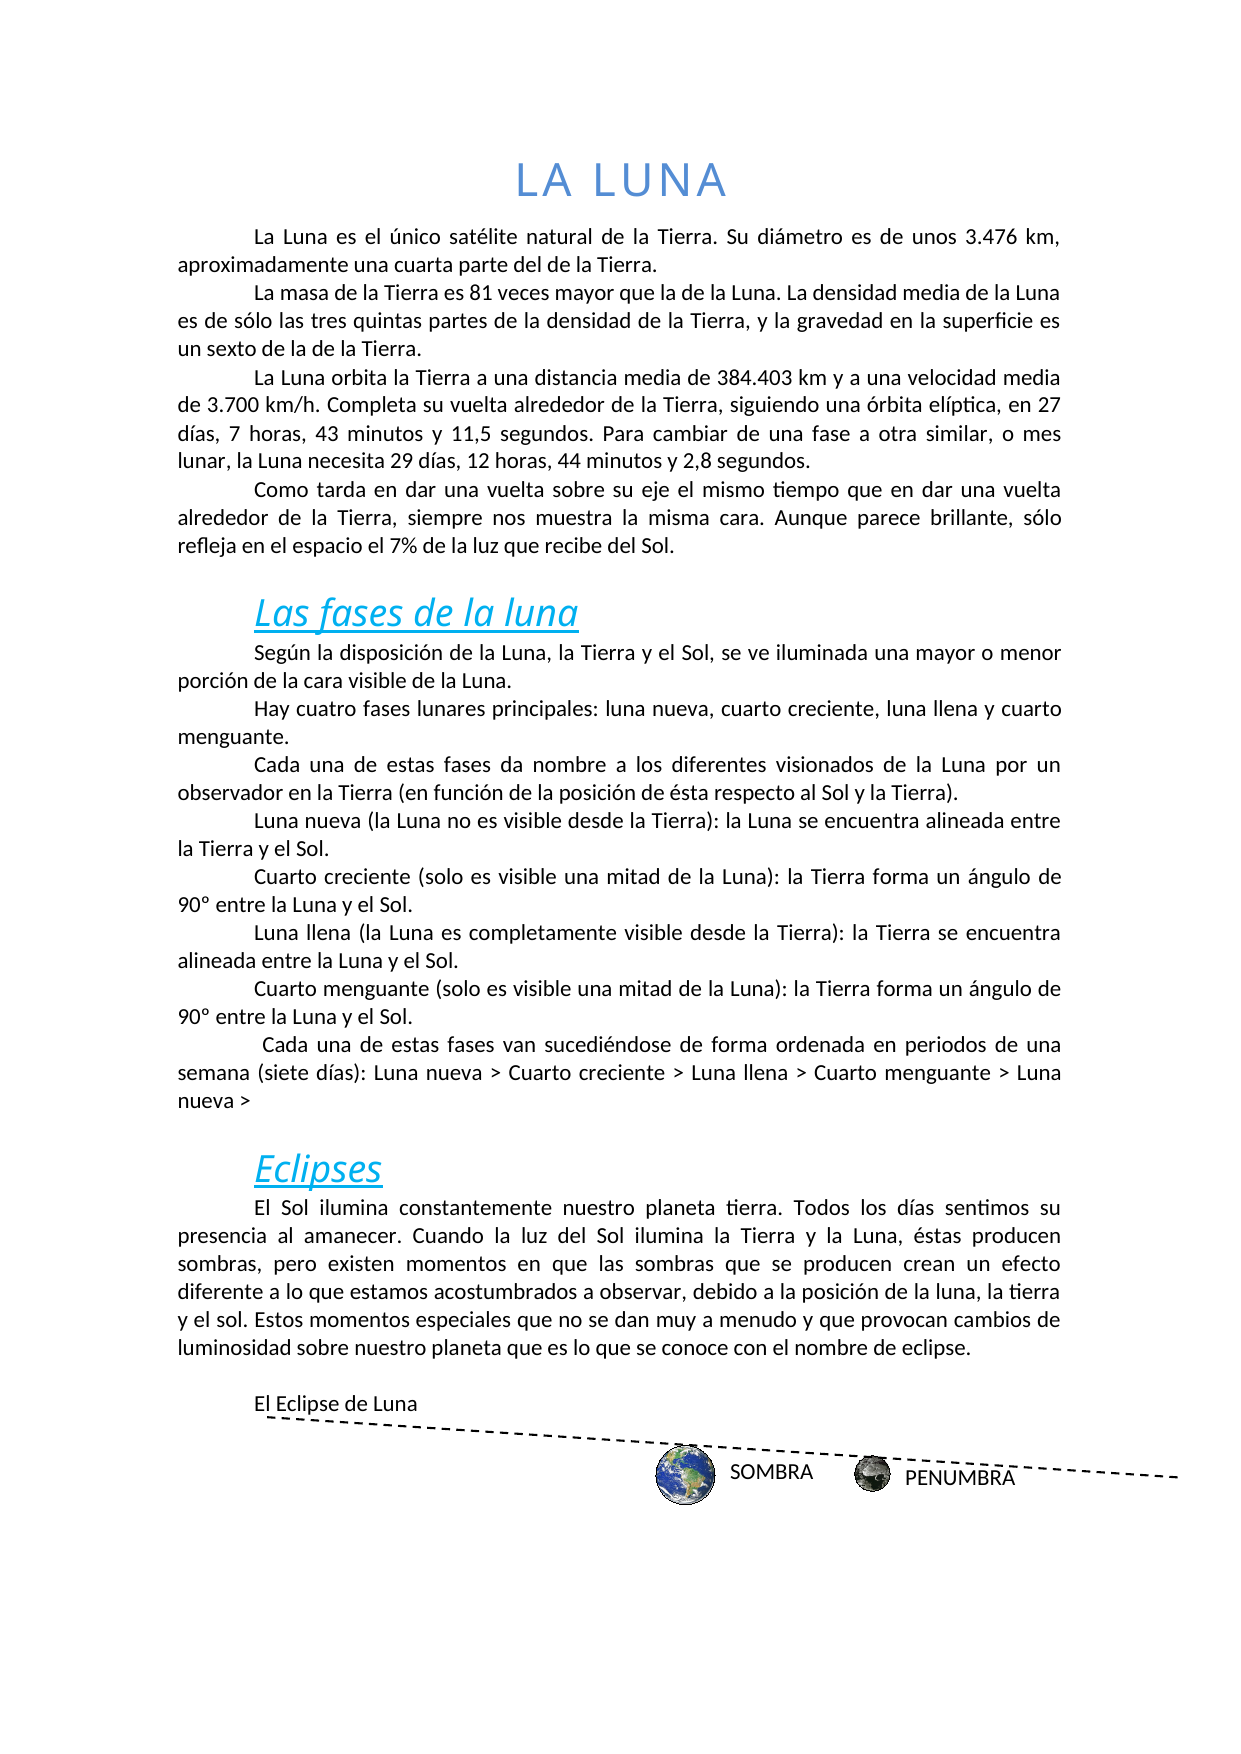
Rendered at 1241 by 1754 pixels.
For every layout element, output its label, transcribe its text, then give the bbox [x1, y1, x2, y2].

text Cada una de estas fases da nombre a los diferentes visionados de la Luna por un observador en la Tierra (en función de la posición de ésta respecto al Sol y la Tierra). [177, 750, 1063, 806]
text Como tarda en dar una vuelta sobre su eje el mismo tiempo que en dar una vuelta alrededor de la Tierra, siempre nos muestra la misma cara. Aunque parece brillante, sólo refleja en el espacio el 7% de la luz que recibe del Sol. [177, 475, 1063, 559]
text Luna llena (la Luna es completamente visible desde la Tierra): la Tierra se encuentra alineada entre la Luna y el Sol. [177, 918, 1063, 974]
text LA LUNA [177, 148, 1063, 210]
text Luna nueva (la Luna no es visible desde la Tierra): la Luna se encuentra alineada entre la Tierra y el Sol. [177, 806, 1063, 862]
text La Luna es el único satélite natural de la Tierra. Su diámetro es de unos 3.476 km, aproximadamente una cuarta parte del de la Tierra. [177, 222, 1063, 278]
text Cuarto menguante (solo es visible una mitad de la Luna): la Tierra forma un ángulo de 90º entre la Luna y el Sol. [177, 974, 1063, 1030]
text La masa de la Tierra es 81 veces mayor que la de la Luna. La densidad media de la Luna es de sólo las tres quintas partes de la densidad de la Tierra, y la gravedad en la superficie es un sexto de la de la Tierra. [177, 278, 1063, 363]
picture [854, 1455, 891, 1491]
text La Luna orbita la Tierra a una distancia media de 384.403 km y a una velocidad media de 3.700 km/h. Completa su vuelta alrededor de la Tierra, siguiendo una órbita elíptica, en 27 días, 7 horas, 43 minutos y 11,5 segundos. Para cambiar de una fase a otra similar, o mes lunar, la Luna necesita 29 días, 12 horas, 44 minutos y 2,8 segundos. [177, 363, 1063, 475]
text El Sol ilumina constantemente nuestro planeta tierra. Todos los días sentimos su presencia al amanecer. Cuando la luz del Sol ilumina la Tierra y la Luna, éstas producen sombras, pero existen momentos en que las sombras que se producen crean un efecto diferente a lo que estamos acostumbrados a observar, debido a la posición de la luna, la tierra y el sol. Estos momentos especiales que no se dan muy a menudo y que provocan cambios de luminosidad sobre nuestro planeta que es lo que se conoce con el nombre de eclipse. [177, 1193, 1063, 1361]
text Cada una de estas fases van sucediéndose de forma ordenada en periodos de una semana (siete días): Luna nueva > Cuarto creciente > Luna llena > Cuarto menguante > Luna nueva > [177, 1030, 1063, 1114]
text Las fases de la luna [177, 587, 1063, 638]
text Según la disposición de la Luna, la Tierra y el Sol, se ve iluminada una mayor o menor porción de la cara visible de la Luna. [177, 638, 1063, 694]
text El Eclipse de Luna [177, 1389, 1063, 1417]
text Eclipses [177, 1142, 1063, 1193]
text Hay cuatro fases lunares principales: luna nueva, cuarto creciente, luna llena y cuarto menguante. [177, 694, 1063, 750]
text Cuarto creciente (solo es visible una mitad de la Luna): la Tierra forma un ángulo de 90º entre la Luna y el Sol. [177, 862, 1063, 918]
picture [655, 1446, 715, 1504]
